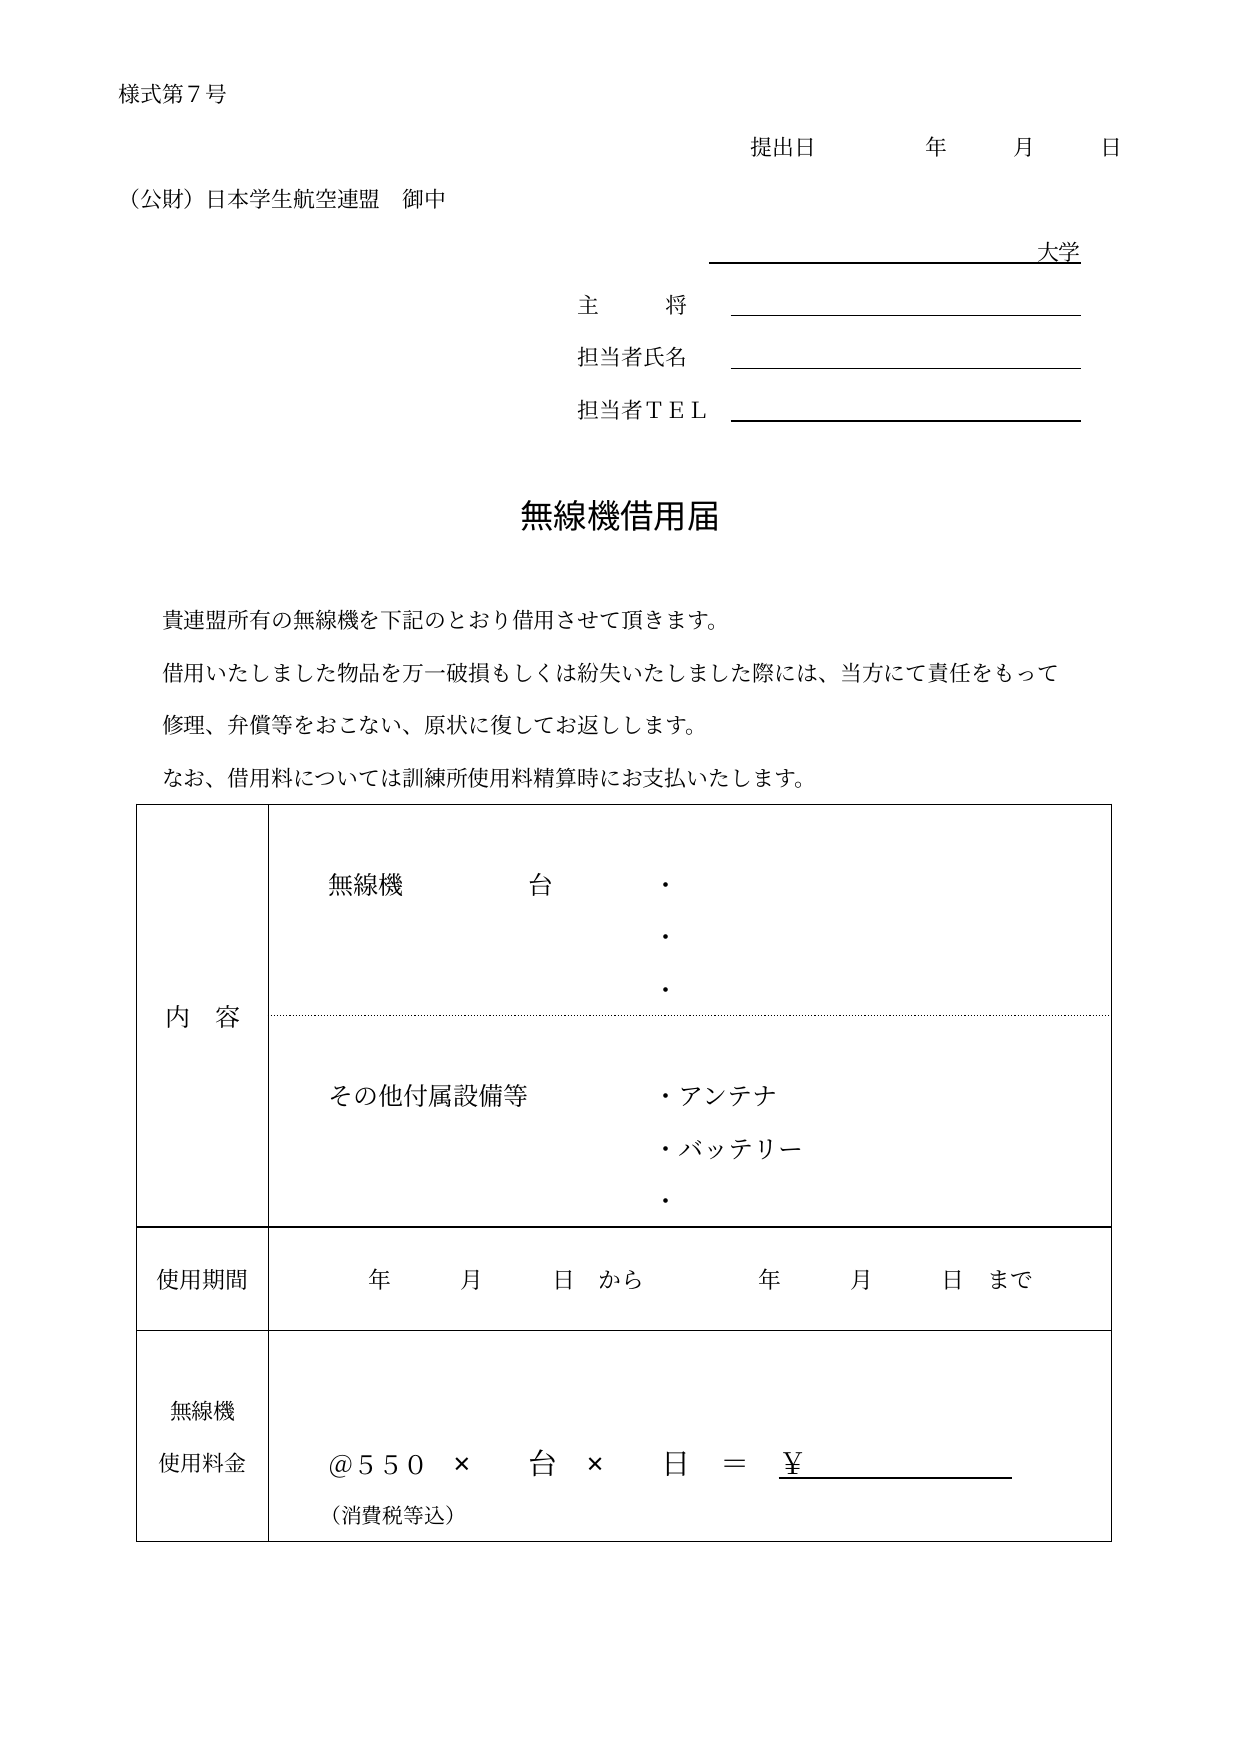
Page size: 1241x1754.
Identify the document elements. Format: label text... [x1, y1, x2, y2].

table_cell 使用期間 [137, 1228, 268, 1330]
table_header 内 容 [137, 805, 268, 1226]
text 貴連盟所有の無線機を下記のとおり借用させて頂きます。 [118, 593, 1122, 646]
text 担当者氏名 [118, 330, 1122, 383]
text 様式第７号 [118, 67, 1122, 119]
text 修理、弁償等をおこない、原状に復してお返しします。 [118, 698, 1122, 751]
text 担当者ＴＥＬ [118, 383, 1122, 435]
text 大学 [118, 225, 1122, 277]
table_cell 年 月 日 から 年 月 日 まで [269, 1228, 1111, 1330]
text 無線機借用届 [118, 488, 1122, 540]
table_cell その他付属設備等 ・アンテナ ・バッテリー ・ [269, 1015, 1111, 1226]
text 提出日 年 月 日 [118, 119, 1122, 172]
text 借用いたしました物品を万一破損もしくは紛失いたしました際には、当方にて責任をもって [118, 646, 1122, 698]
table_header 無線機 台 ・ ・ ・ [269, 805, 1111, 1015]
text （公財）日本学生航空連盟 御中 [118, 172, 1122, 225]
text 主 将 [118, 277, 1122, 330]
table_cell 無線機 使用料金 [137, 1331, 268, 1541]
text なお、借用料については訓練所使用料精算時にお支払いたします。 [118, 751, 1122, 803]
table_cell ＠５５０ × 台 × 日 ＝ ￥ （消費税等込） [269, 1331, 1111, 1541]
